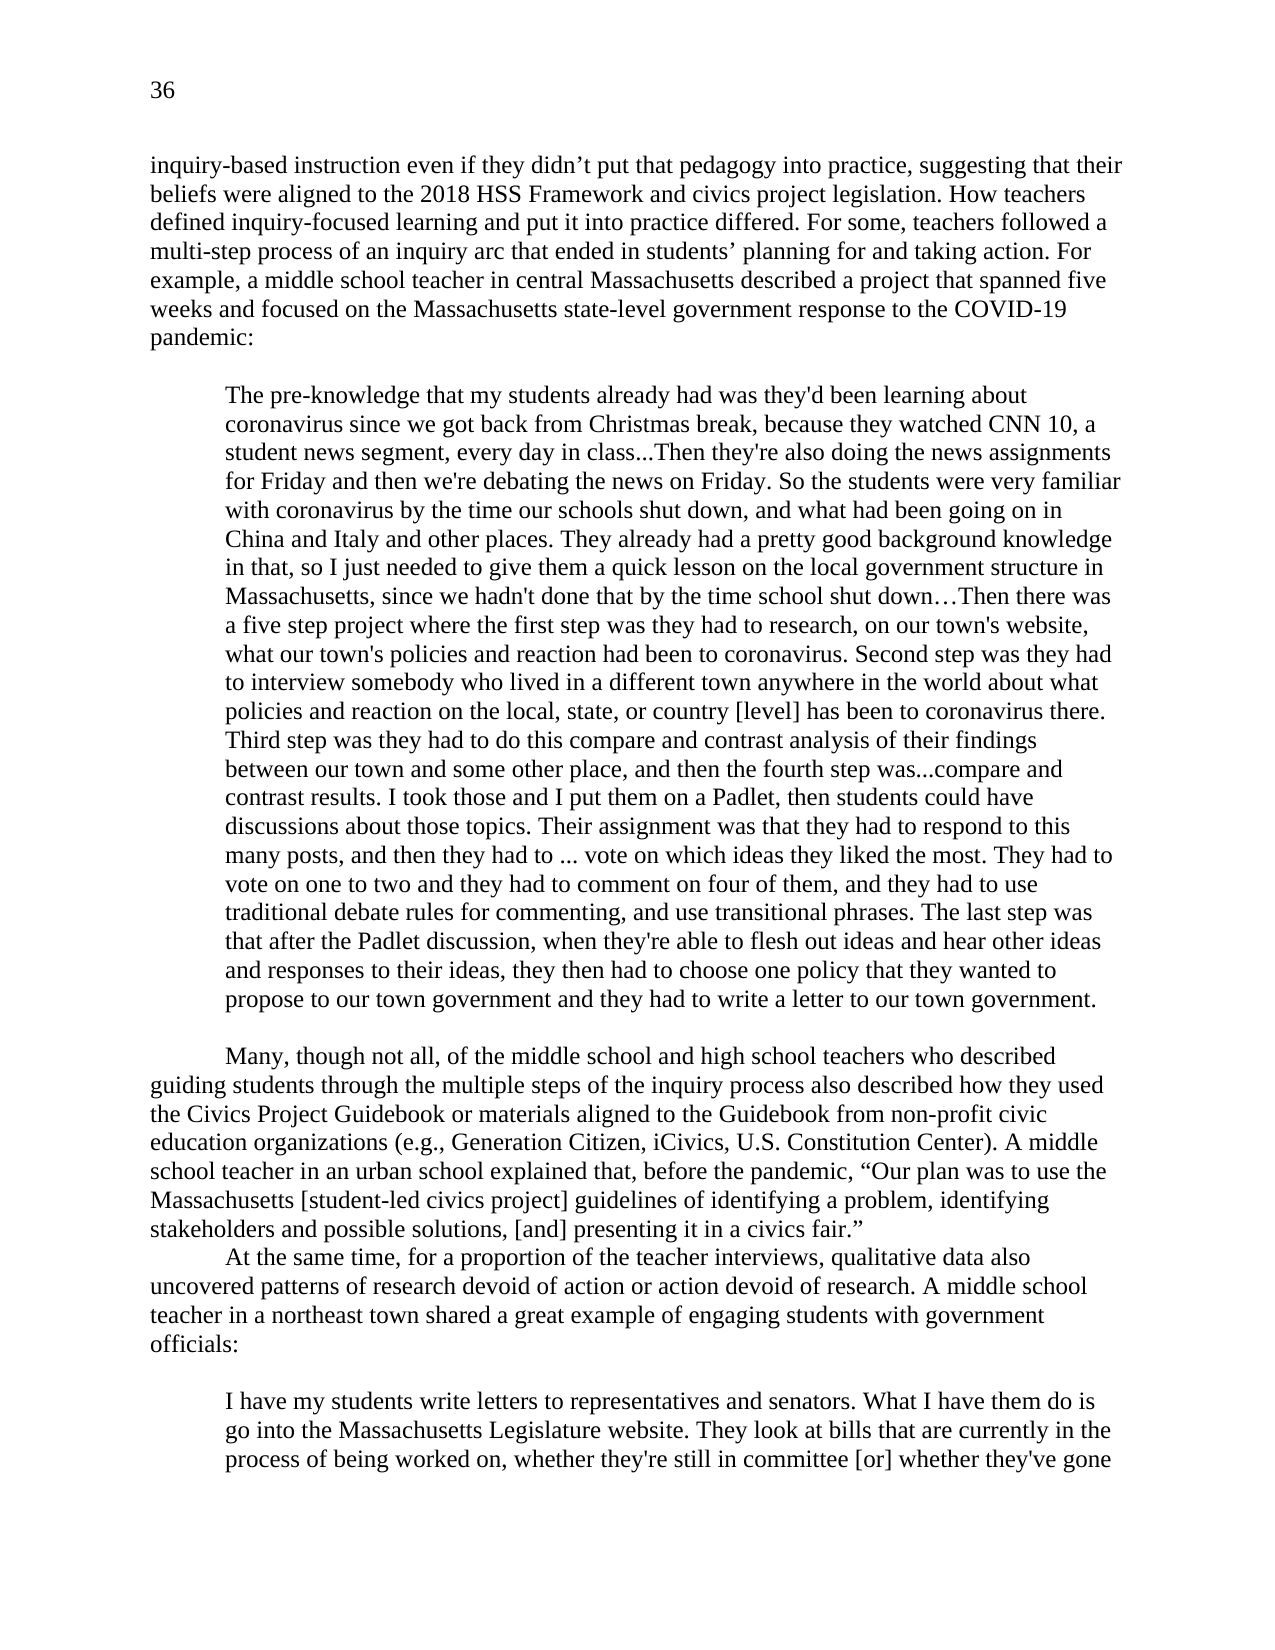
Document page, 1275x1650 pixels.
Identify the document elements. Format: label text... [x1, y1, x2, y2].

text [150, 150, 1125, 351]
text At the same time, for a proportion of the teacher interviews, qualitative data also uncovered patterns of research devoid of action or action devoid of research. A middle school teacher in a northeast town shared a great example of engaging students with government officials: [150, 1242, 1125, 1357]
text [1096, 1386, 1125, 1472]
text The pre-knowledge that my students already had was they'd been learning about coronavirus since we got back from Christmas break, because they watched CNN 10, a student news segment, every day in class...Then they're also doing the news assignments for Friday and then we're debating the news on Friday. So the students were very familiar with coronavirus by the time our schools shut down, and what had been going on in China and Italy and other places. They already had a pretty good background knowledge in that, so I just needed to give them a quick lesson on the local government structure in Massachusetts, since we hadn't done that by the time school shut down…Then there was a five step project where the first step was they had to research, on our town's website, what our town's policies and reaction had been to coronavirus. Second step was they had to interview somebody who lived in a different town anywhere in the world about what policies and reaction on the local, state, or country [level] has been to coronavirus there. Third step was they had to do this compare and contrast analysis of their findings between our town and some other place, and then the fourth step was...compare and contrast results. I took those and I put them on a Padlet, then students could have discussions about those topics. Their assignment was that they had to respond to this many posts, and then they had to ... vote on which ideas they liked the most. They had to vote on one to two and they had to comment on four of them, and they had to use traditional debate rules for commenting, and use transitional phrases. The last step was that after the Padlet discussion, when they're able to flesh out ideas and hear other ideas and responses to their ideas, they then had to choose one policy that they wanted to propose to our town government and they had to write a letter to our town government. [225, 380, 1125, 1012]
text Many, though not all, of the middle school and high school teachers who described guiding students through the multiple steps of the inquiry process also described how they used the Civics Project Guidebook or materials aligned to the Guidebook from non-profit civic education organizations (e.g., Generation Citizen, iCivics, U.S. Constitution Center). A middle school teacher in an urban school explained that, before the pandemic, “Our plan was to use the Massachusetts [student-led civics project] guidelines of identifying a problem, identifying stakeholders and possible solutions, [and] presenting it in a civics fair.” [150, 1041, 1125, 1242]
